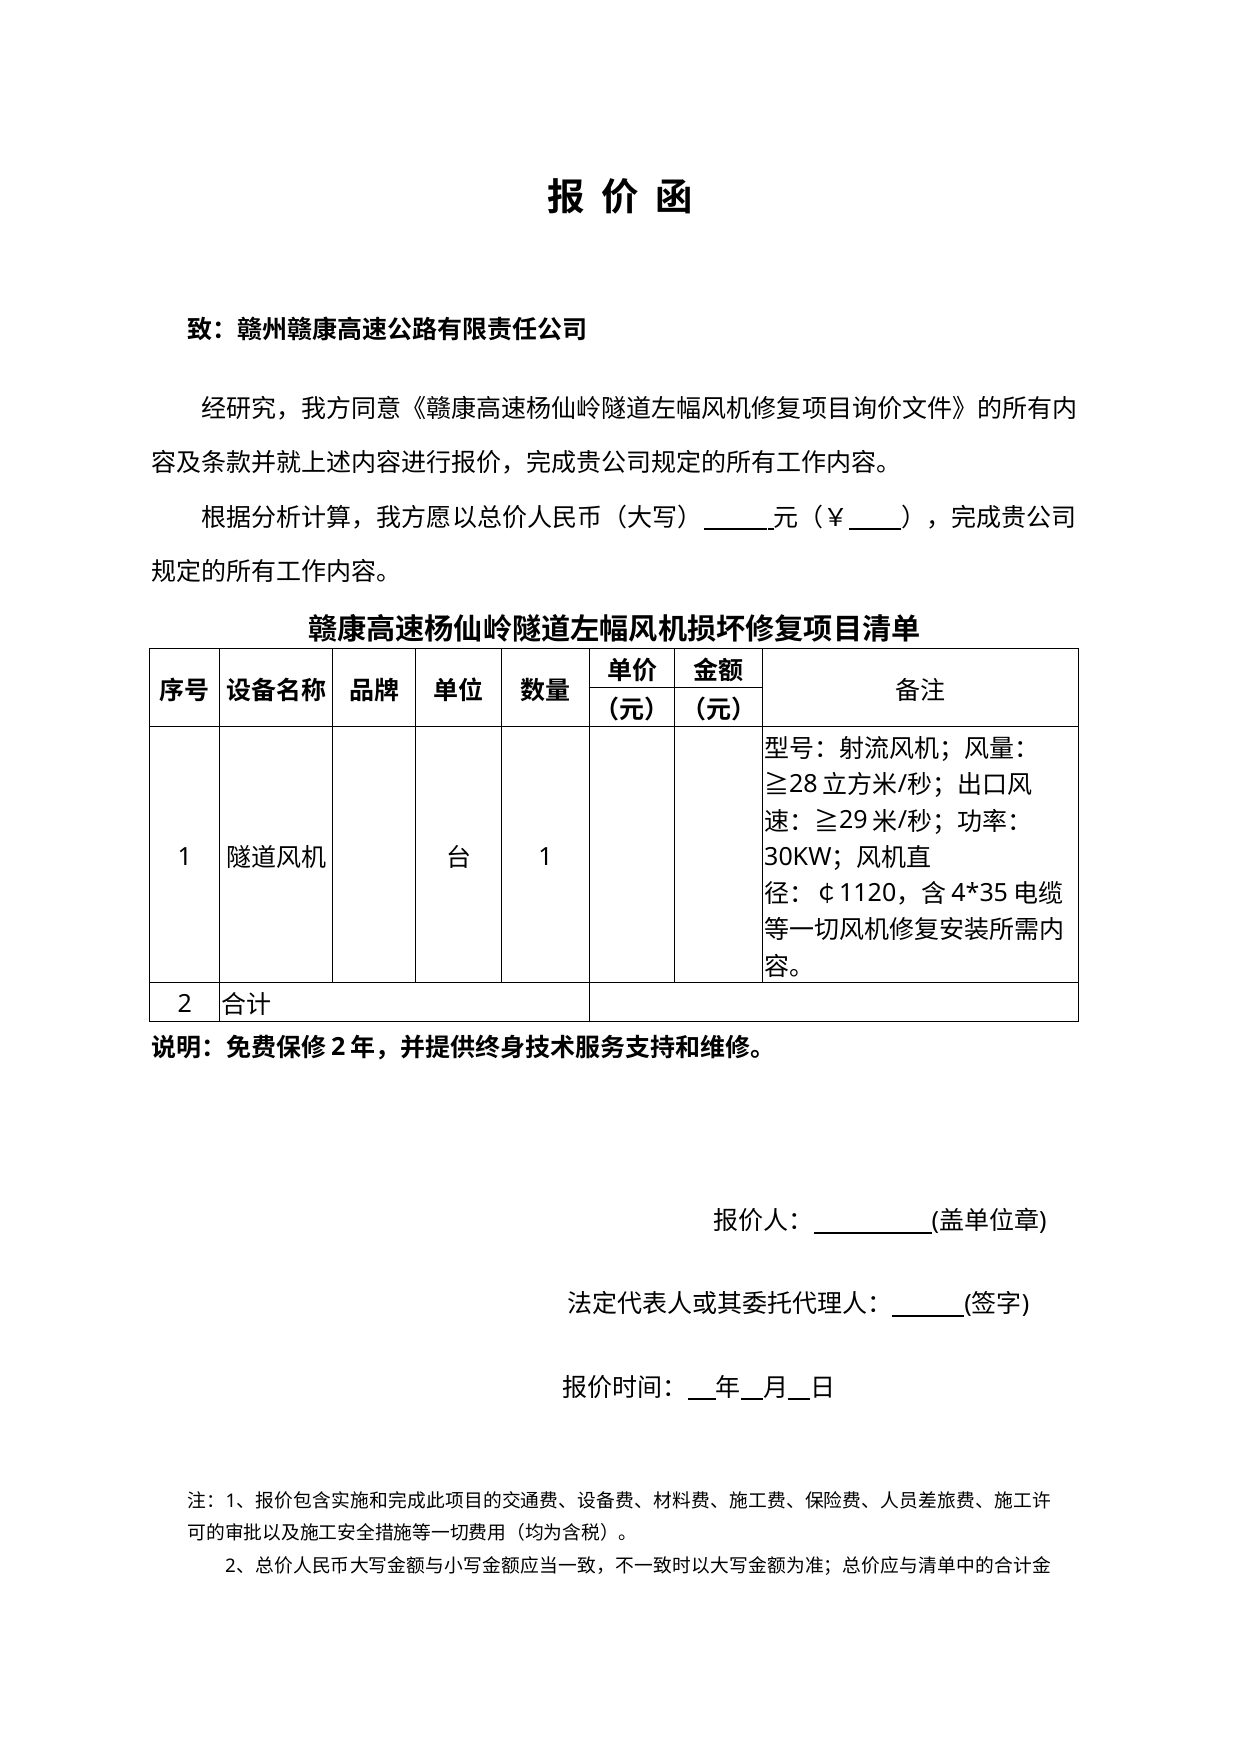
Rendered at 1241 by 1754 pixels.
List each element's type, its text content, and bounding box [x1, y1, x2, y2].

table_cell 合计 [220, 983, 589, 1021]
table_cell [333, 727, 415, 982]
table_cell 说明：免费保修2年，并提供终身技术服务支持和维修。 [149, 1022, 1079, 1068]
text 致：赣州赣康高速公路有限责任公司 [187, 292, 1053, 357]
table_cell 1 [150, 727, 219, 982]
table_cell 金额 [675, 649, 762, 687]
text 报 价 函 [187, 162, 1053, 227]
table_header 经研究，我方同意《赣康高速杨仙岭隧道左幅风机修复项目询价文件》的所有内容及条款并就上述内容进行报价，完成贵公司规定的所有工作内容。 根据分析计算，我方愿以总价人民币（大写） 元（￥ ），完成贵公司规定的所有工作内容。 赣康高速杨仙岭隧道左幅风机损坏修复项目清单 [149, 387, 1079, 648]
text 报价人： (盖单位章) [187, 1186, 1046, 1251]
text 报价时间： 年 月 日 [187, 1353, 1053, 1418]
table_cell 单价 [590, 649, 674, 687]
table_cell 1 [502, 727, 589, 982]
table_cell 单位 [416, 649, 501, 726]
table_cell 备注 [763, 649, 1078, 726]
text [187, 1548, 1053, 1580]
text 法定代表人或其委托代理人： (签字) [567, 1269, 1046, 1334]
table_cell [675, 727, 762, 982]
table_cell 数量 [502, 649, 589, 726]
table_cell 品牌 [333, 649, 415, 726]
table_cell （元） [590, 688, 674, 726]
table_cell 设备名称 [220, 649, 332, 726]
table_cell 型号：射流风机；风量：≧28立方米/秒；出口风速：≧29米/秒；功率：30KW；风机直径：￠1120，含4*35电缆等一切风机修复安装所需内容。 [763, 727, 1078, 982]
table_cell 序号 [150, 649, 219, 726]
table_cell [590, 727, 674, 982]
table_cell [590, 983, 1078, 1021]
text 注：1、报价包含实施和完成此项目的交通费、设备费、材料费、施工费、保险费、人员差旅费、施工许可的审批以及施工安全措施等一切费用（均为含税）。 [187, 1483, 1053, 1548]
table_cell （元） [675, 688, 762, 726]
table_cell 2 [150, 983, 219, 1021]
table_cell 隧道风机 [220, 727, 332, 982]
table_cell 台 [416, 727, 501, 982]
